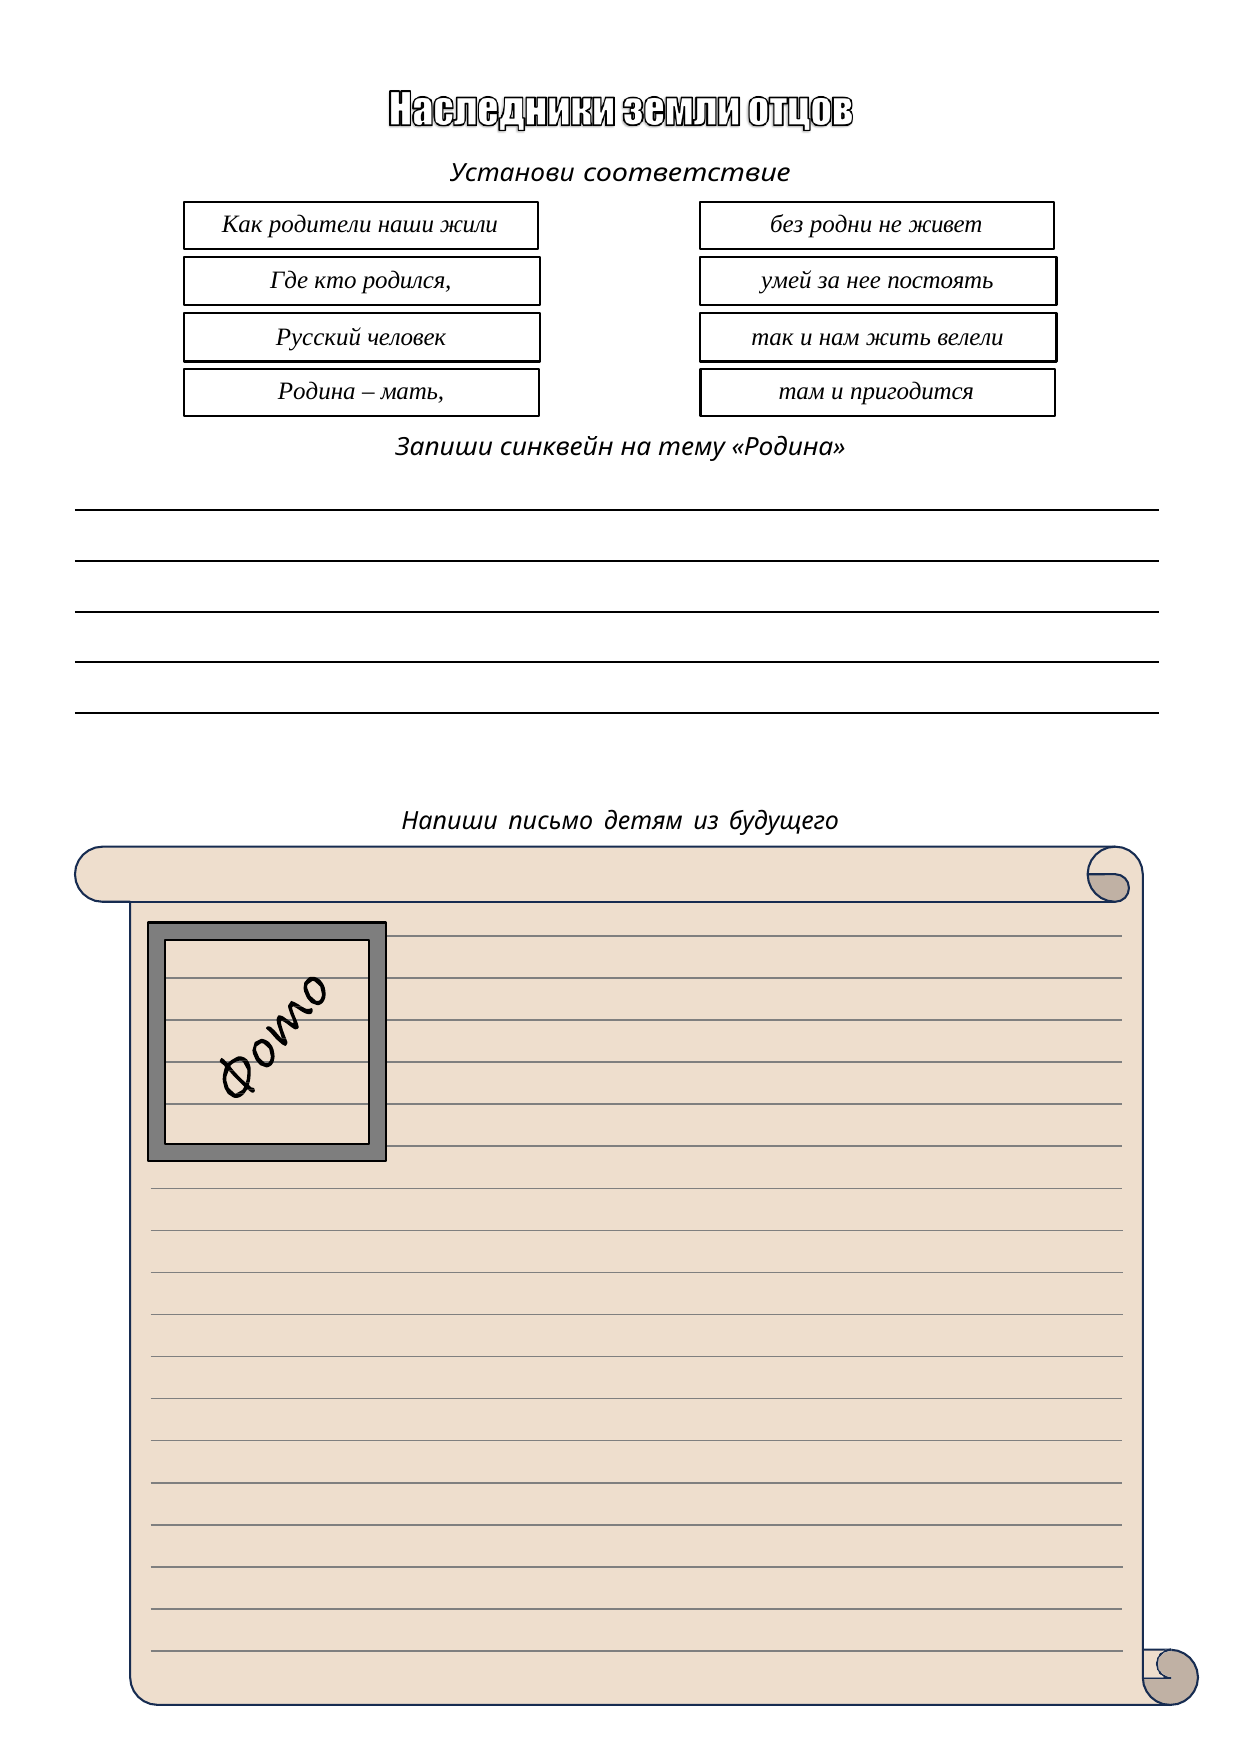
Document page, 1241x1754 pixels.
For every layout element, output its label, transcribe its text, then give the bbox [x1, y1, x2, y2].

text Напиши письмо детям из будущего [207, 803, 1033, 837]
text Установи соответствие [207, 154, 1033, 188]
picture [1141, 1648, 1172, 1679]
picture [386, 89, 854, 134]
text Запиши синквейн на тему «Родина» [207, 429, 1033, 463]
